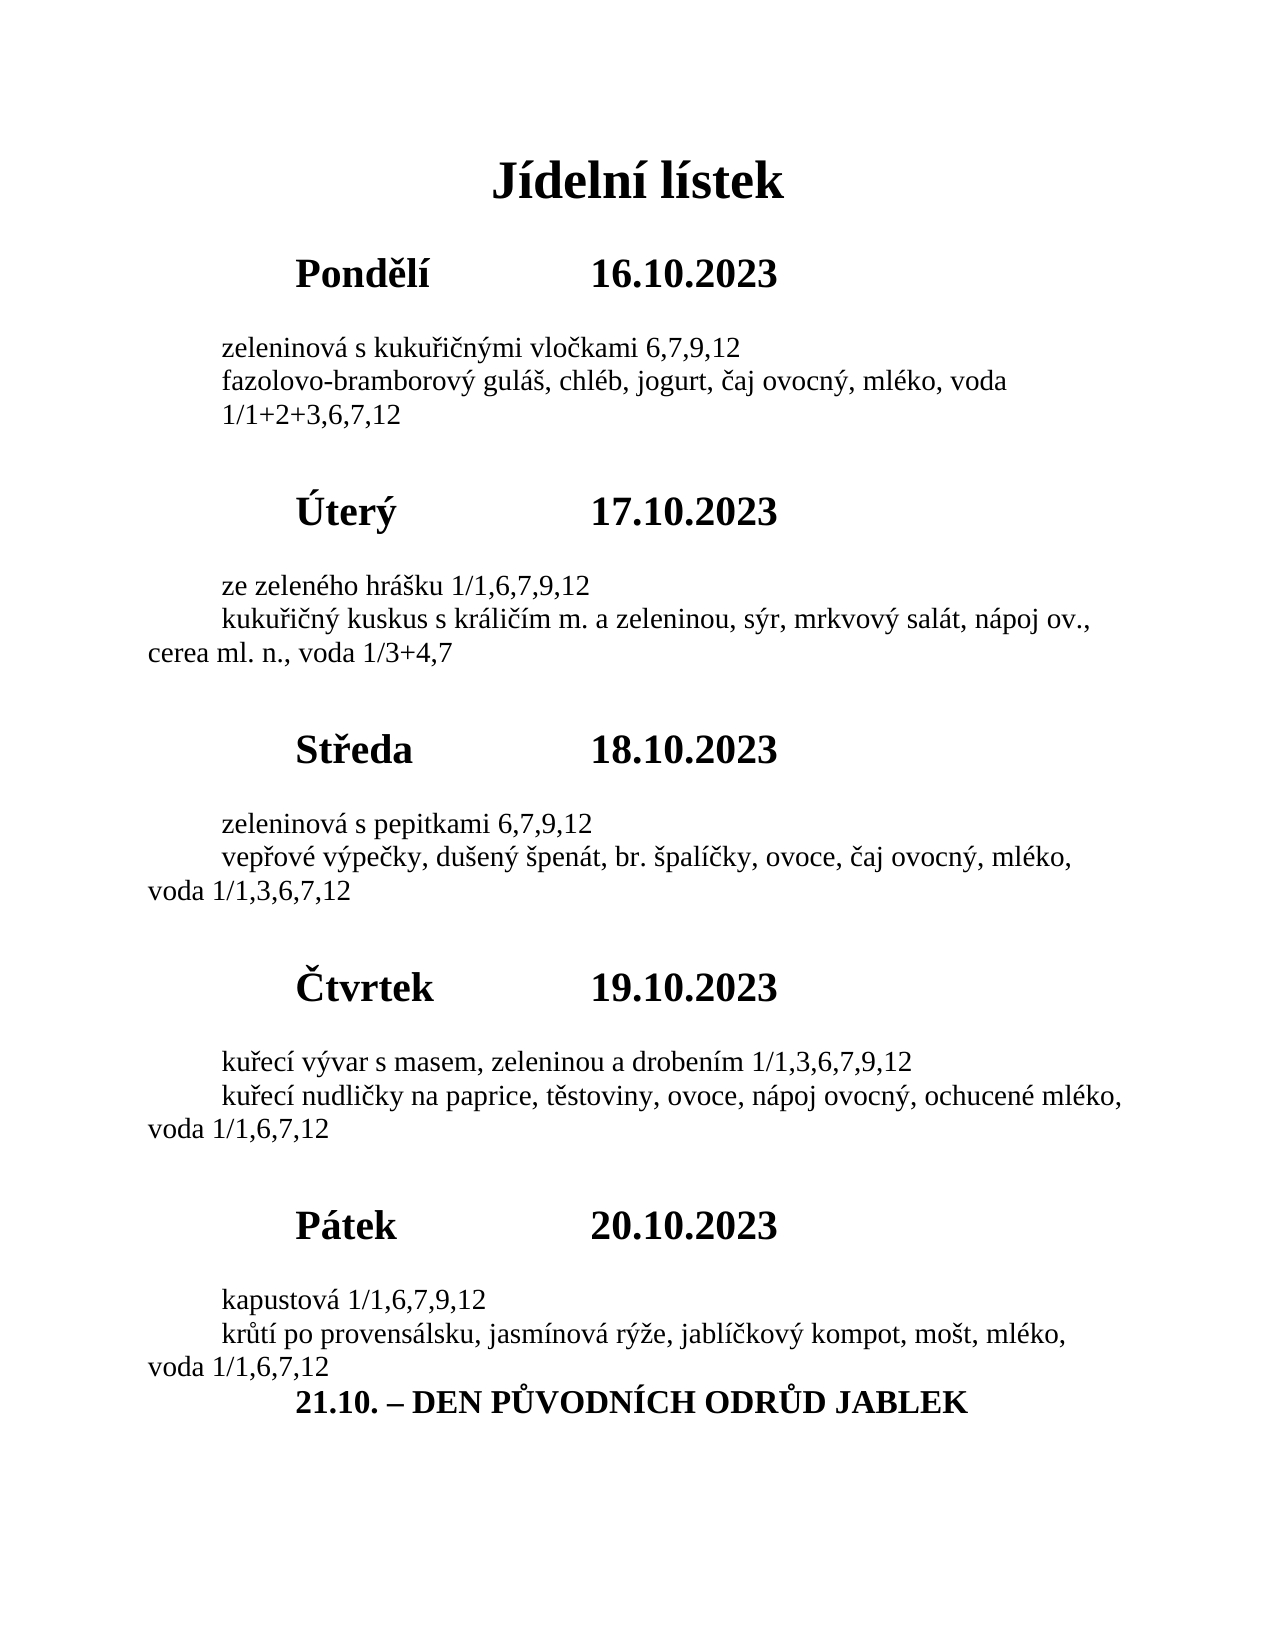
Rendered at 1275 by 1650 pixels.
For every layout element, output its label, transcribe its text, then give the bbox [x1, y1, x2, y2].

text Pondělí 16.10.2023 [221, 248, 1127, 296]
text zeleninová s pepitkami 6,7,9,12 [148, 806, 1127, 839]
text kuřecí vývar s masem, zeleninou a drobením 1/1,3,6,7,9,12 [148, 1044, 1127, 1078]
text Pátek 20.10.2023 [148, 1201, 1127, 1249]
text Jídelní lístek [148, 148, 1127, 210]
text fazolovo-bramborový guláš, chléb, jogurt, čaj ovocný, mléko, voda 1/1+2+3,6,7,12 [221, 363, 1127, 430]
text ze zeleného hrášku 1/1,6,7,9,12 [148, 568, 1127, 601]
text krůtí po provensálsku, jasmínová rýže, jablíčkový kompot, mošt, mléko, voda 1/1,6,7,12 [148, 1316, 1127, 1383]
text zeleninová s kukuřičnými vločkami 6,7,9,12 [221, 330, 1127, 363]
text Úterý 17.10.2023 [148, 486, 1127, 534]
text Středa 18.10.2023 [148, 724, 1127, 772]
text 21.10. – DEN PŮVODNÍCH ODRŮD JABLEK [221, 1383, 1127, 1421]
text kuřecí nudličky na paprice, těstoviny, ovoce, nápoj ovocný, ochucené mléko, voda 1/1,6,7,12 [148, 1078, 1127, 1145]
text kapustová 1/1,6,7,9,12 [148, 1282, 1127, 1316]
text vepřové výpečky, dušený špenát, br. špalíčky, ovoce, čaj ovocný, mléko, voda 1/1,3,6,7,12 [148, 839, 1127, 907]
text Čtvrtek 19.10.2023 [148, 963, 1127, 1011]
text kukuřičný kuskus s králičím m. a zeleninou, sýr, mrkvový salát, nápoj ov., cerea ml. n., voda 1/3+4,7 [148, 601, 1127, 668]
